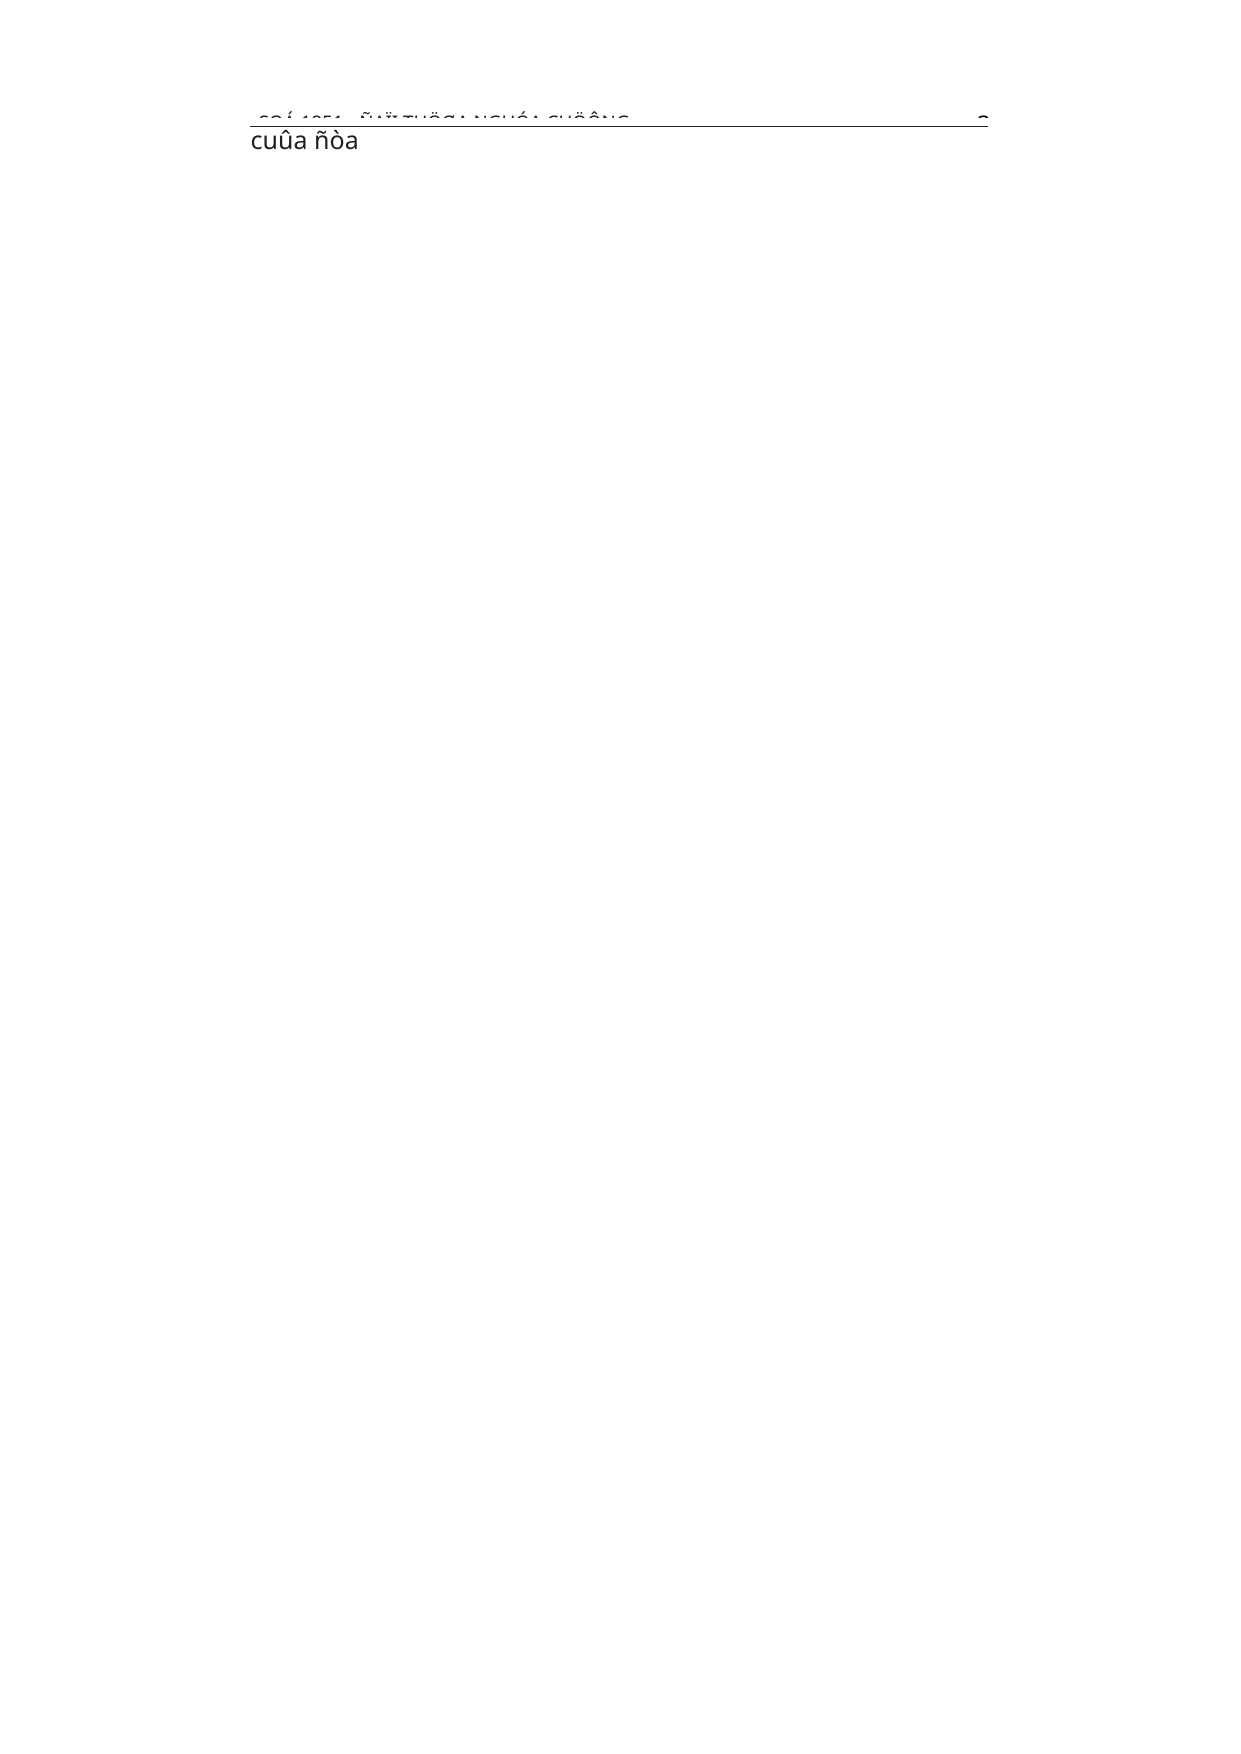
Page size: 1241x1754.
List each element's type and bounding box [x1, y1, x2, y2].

list [250, 125, 990, 156]
